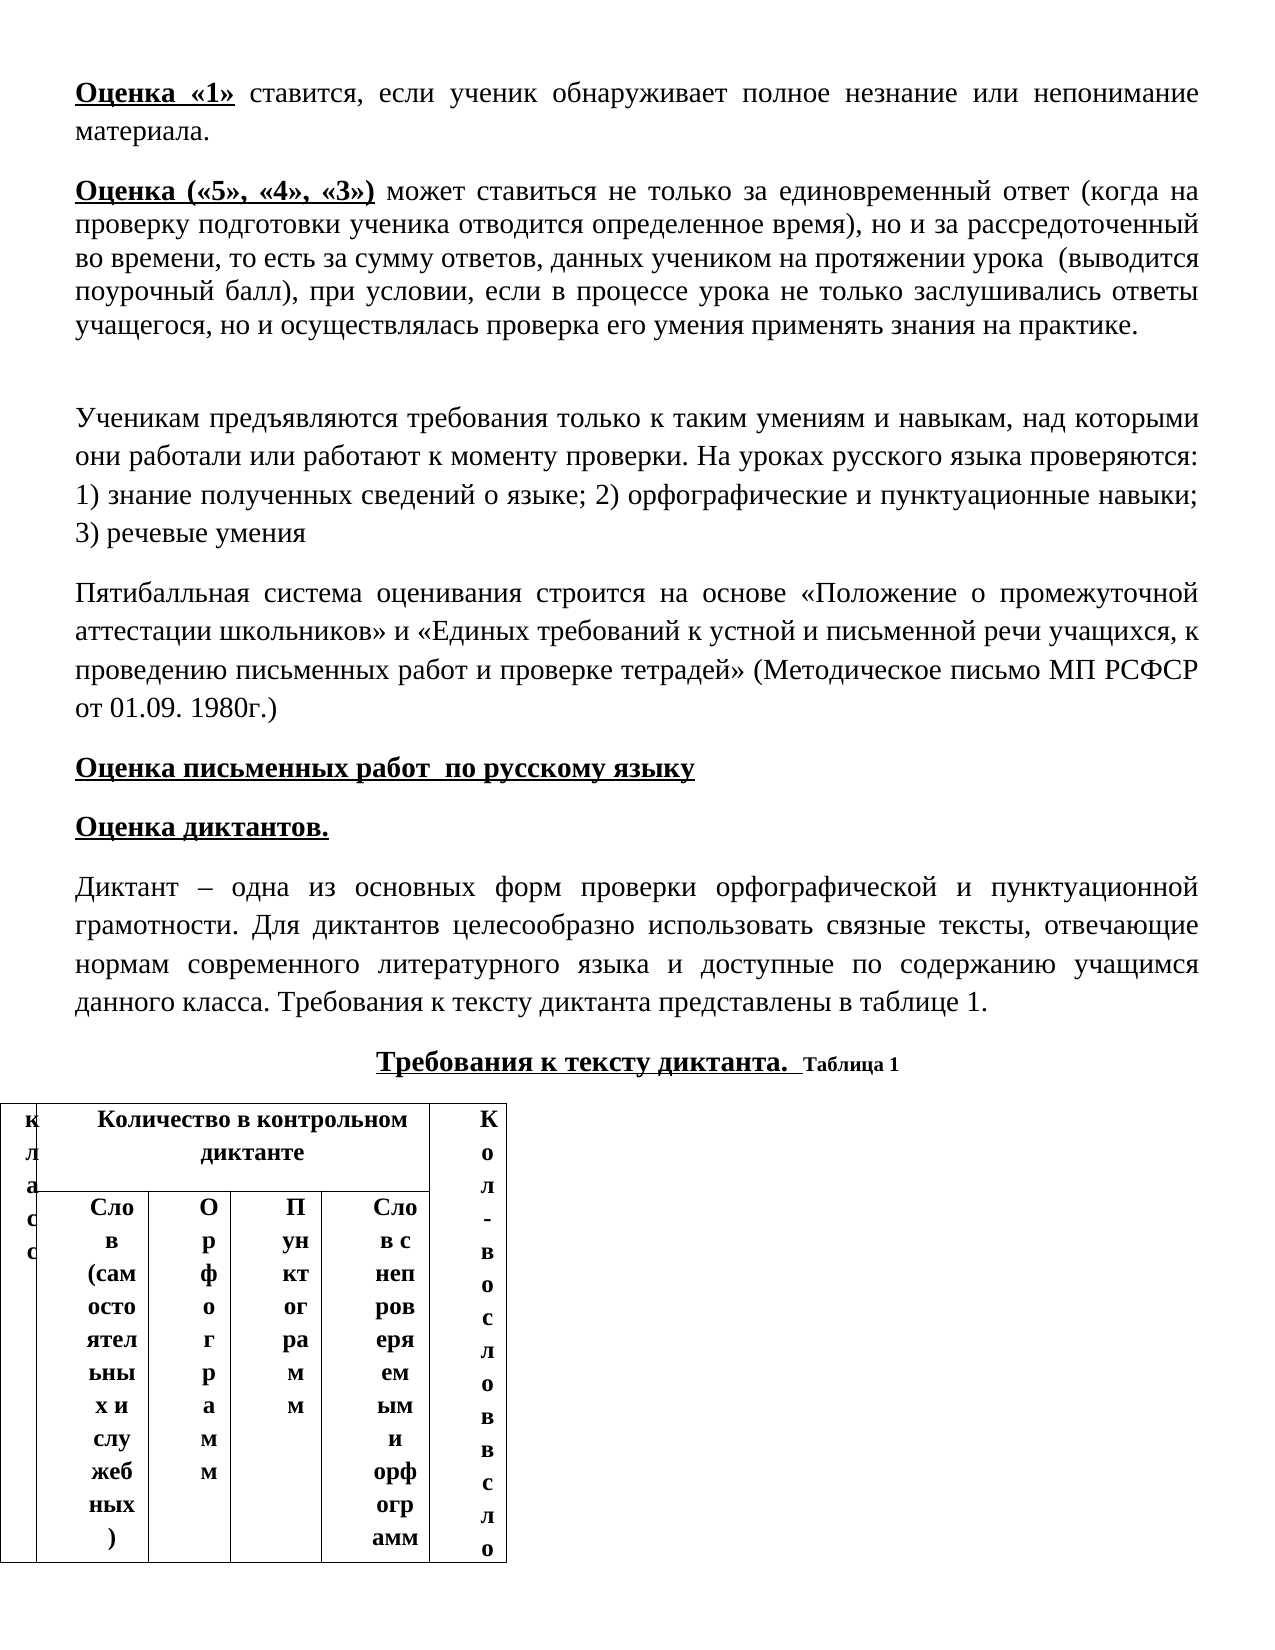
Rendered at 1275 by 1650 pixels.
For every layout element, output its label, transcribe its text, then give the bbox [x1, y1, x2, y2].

text Ученикам предъявляются требования только к таким умениям и навыкам, над которыми они работали или работают к моменту проверки. На уроках русского языка проверяются: 1) знание полученных сведений о языке; 2) орфографические и пунктуационные навыки; 3) речевые умения [75, 400, 1200, 549]
table_cell Орфограмм [149, 1192, 230, 1562]
text Оценка («5», «4», «3») может ставиться не только за единовременный ответ (когда на проверку подготовки ученика отводится определенное время), но и за рассредоточенный во времени, то есть за сумму ответов, данных учеником на протяжении урока (выводится поурочный балл), при условии, если в процессе урока не только заслушивались ответы учащегося, но и осуществлялась проверка его умения применять знания на практике. [75, 173, 1200, 341]
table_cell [322, 1192, 429, 1562]
text Пятибалльная система оценивания строится на основе «Положение о промежуточной аттестации школьников» и «Единых требований к устной и письменной речи учащихся, к проведению письменных работ и проверке тетрадей» (Методическое письмо МП РСФСР от 01.09. 1980г.) [75, 575, 1200, 724]
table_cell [37, 1192, 148, 1562]
text Оценка «1» ставится, если ученик обнаруживает полное незнание или непонимание материала. [75, 75, 1200, 147]
table_header класс [1, 1104, 36, 1562]
table_header Кол-во слов в словарном диктанте [430, 1104, 506, 1562]
table_header Количество в контрольном диктанте [37, 1104, 429, 1191]
table_cell Пунктограмм [231, 1192, 321, 1562]
text Оценка письменных работ по русскому языку [75, 750, 1200, 783]
text Требования к тексту диктанта. Таблица 1 [75, 1044, 1200, 1077]
text Диктант – одна из основных форм проверки орфографической и пунктуационной грамотности. Для диктантов целесообразно использовать связные тексты, отвечающие нормам современного литературного языка и доступные по содержанию учащимся данного класса. Требования к тексту диктанта представлены в таблице 1. [75, 869, 1200, 1018]
text Оценка диктантов. [75, 809, 1200, 843]
